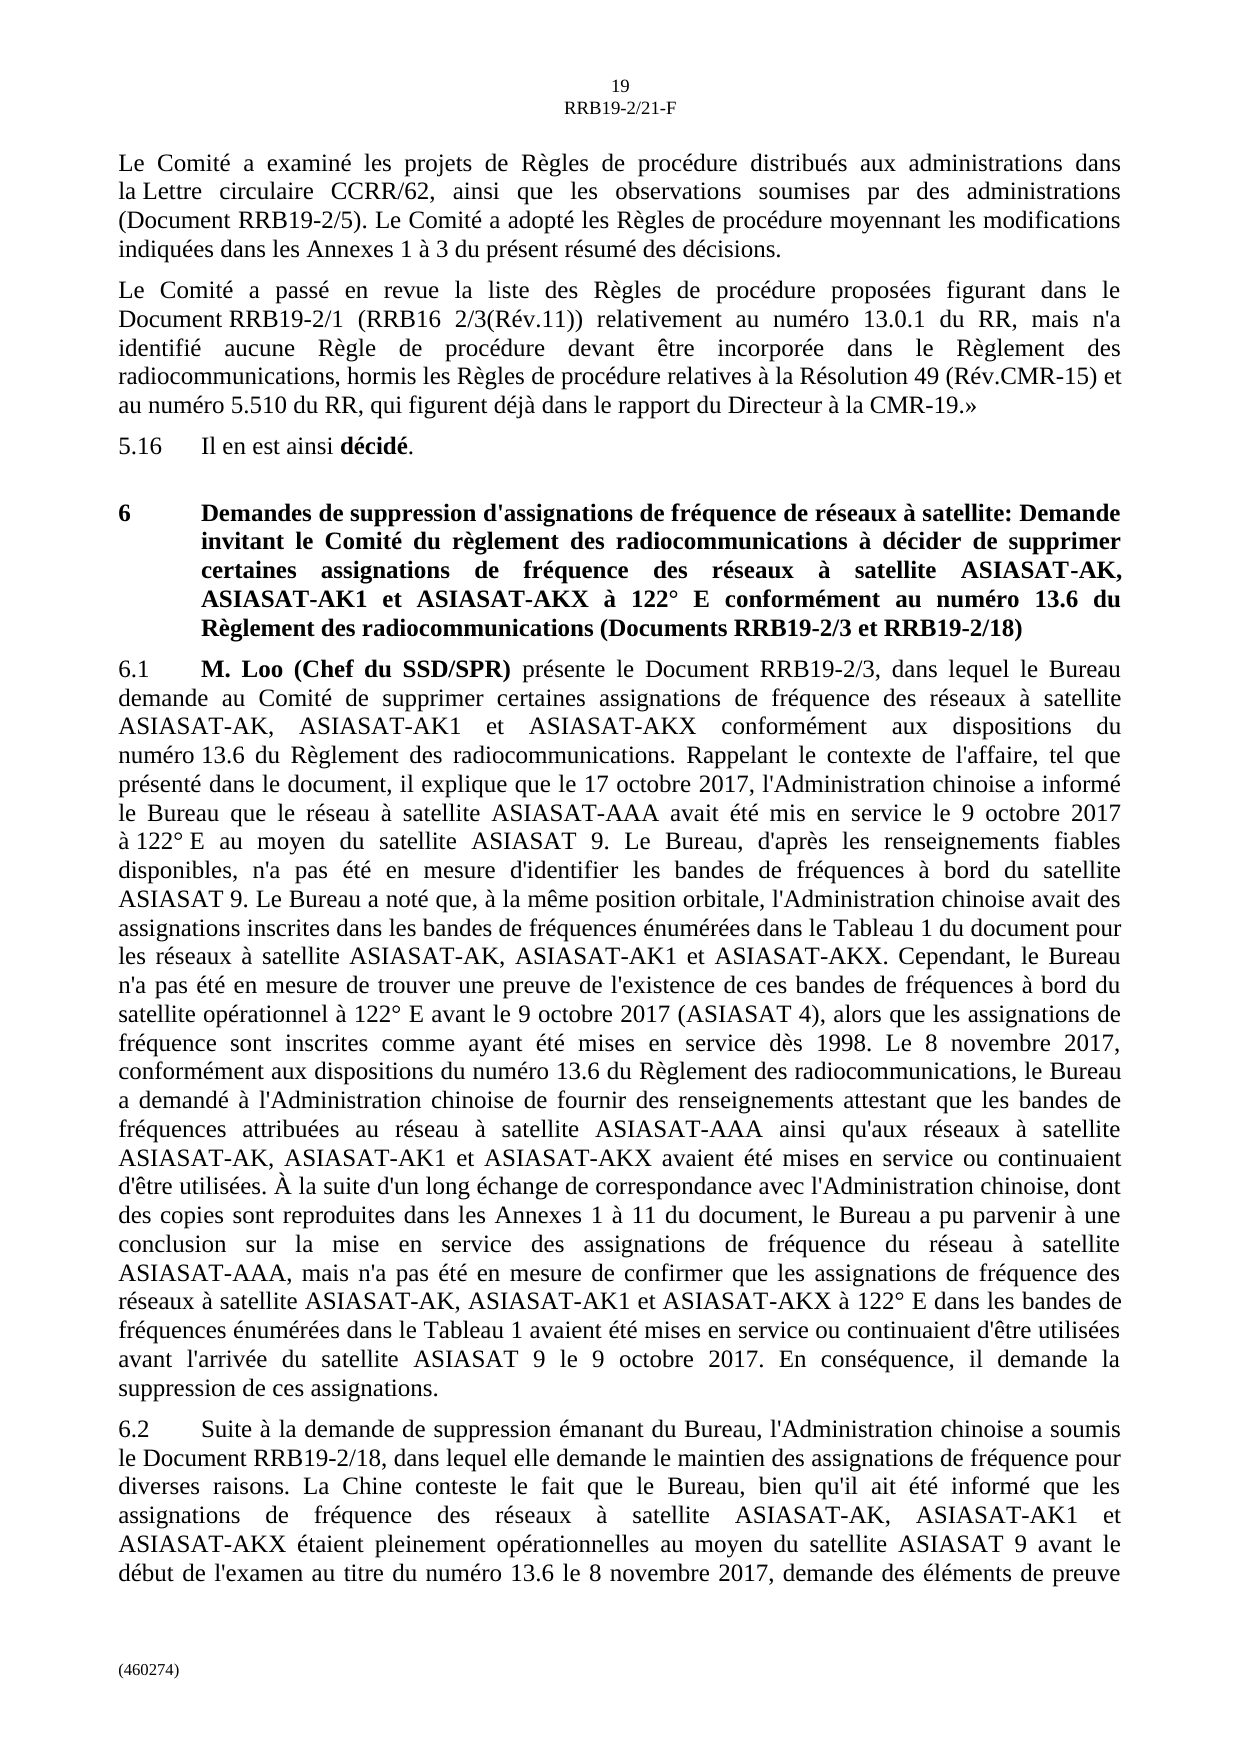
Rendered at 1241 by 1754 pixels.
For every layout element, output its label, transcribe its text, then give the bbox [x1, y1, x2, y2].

text Le Comité a examiné les projets de Règles de procédure distribués aux administrations dans la Lettre circulaire CCRR/62, ainsi que les observations soumises par des administrations (Document RRB19-2/5). Le Comité a adopté les Règles de procédure moyennant les modifications indiquées dans les Annexes 1 à 3 du présent résumé des décisions. [118, 148, 1122, 263]
text 6.1 M. Loo (Chef du SSD/SPR) présente le Document RRB19-2/3, dans lequel le Bureau demande au Comité de supprimer certaines assignations de fréquence des réseaux à satellite ASIASAT-AK, ASIASAT-AK1 et ASIASAT-AKX conformément aux dispositions du numéro 13.6 du Règlement des radiocommunications. Rappelant le contexte de l'affaire, tel que présenté dans le document, il explique que le 17 octobre 2017, l'Administration chinoise a informé le Bureau que le réseau à satellite ASIASAT-AAA avait été mis en service le 9 octobre 2017 à 122° E au moyen du satellite ASIASAT 9. Le Bureau, d'après les renseignements fiables disponibles, n'a pas été en mesure d'identifier les bandes de fréquences à bord du satellite ASIASAT 9. Le Bureau a noté que, à la même position orbitale, l'Administration chinoise avait des assignations inscrites dans les bandes de fréquences énumérées dans le Tableau 1 du document pour les réseaux à satellite ASIASAT-AK, ASIASAT-AK1 et ASIASAT-AKX. Cependant, le Bureau n'a pas été en mesure de trouver une preuve de l'existence de ces bandes de fréquences à bord du satellite opérationnel à 122° E avant le 9 octobre 2017 (ASIASAT 4), alors que les assignations de fréquence sont inscrites comme ayant été mises en service dès 1998. Le 8 novembre 2017, conformément aux dispositions du numéro 13.6 du Règlement des radiocommunications, le Bureau a demandé à l'Administration chinoise de fournir des renseignements attestant que les bandes de fréquences attribuées au réseau à satellite ASIASAT-AAA ainsi qu'aux réseaux à satellite ASIASAT-AK, ASIASAT-AK1 et ASIASAT-AKX avaient été mises en service ou continuaient d'être utilisées. À la suite d'un long échange de correspondance avec l'Administration chinoise, dont des copies sont reproduites dans les Annexes 1 à 11 du document, le Bureau a pu parvenir à une conclusion sur la mise en service des assignations de fréquence du réseau à satellite ASIASAT-AAA, mais n'a pas été en mesure de confirmer que les assignations de fréquence des réseaux à satellite ASIASAT-AK, ASIASAT-AK1 et ASIASAT-AKX à 122° E dans les bandes de fréquences énumérées dans le Tableau 1 avaient été mises en service ou continuaient d'être utilisées avant l'arrivée du satellite ASIASAT 9 le 9 octobre 2017. En conséquence, il demande la suppression de ces assignations. [118, 654, 1122, 1401]
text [118, 1414, 1122, 1586]
subtitle 6 Demandes de suppression d'assignations de fréquence de réseaux à satellite: Demande invitant le Comité du règlement des radiocommunications à décider de supprimer certaines assignations de fréquence des réseaux à satellite ASIASAT-AK, ASIASAT-AK1 et ASIASAT-AKX à 122° E conformément au numéro 13.6 du Règlement des radiocommunications (Documents RRB19-2/3 et RRB19-2/18) [118, 498, 1122, 641]
text Le Comité a passé en revue la liste des Règles de procédure proposées figurant dans le Document RRB19-2/1 (RRB16 2/3(Rév.11)) relativement au numéro 13.0.1 du RR, mais n'a identifié aucune Règle de procédure devant être incorporée dans le Règlement des radiocommunications, hormis les Règles de procédure relatives à la Résolution 49 (Rév.CMR-15) et au numéro 5.510 du RR, qui figurent déjà dans le rapport du Directeur à la CMR-19.» [118, 275, 1122, 419]
text 5.16 Il en est ainsi décidé. [118, 431, 1122, 460]
